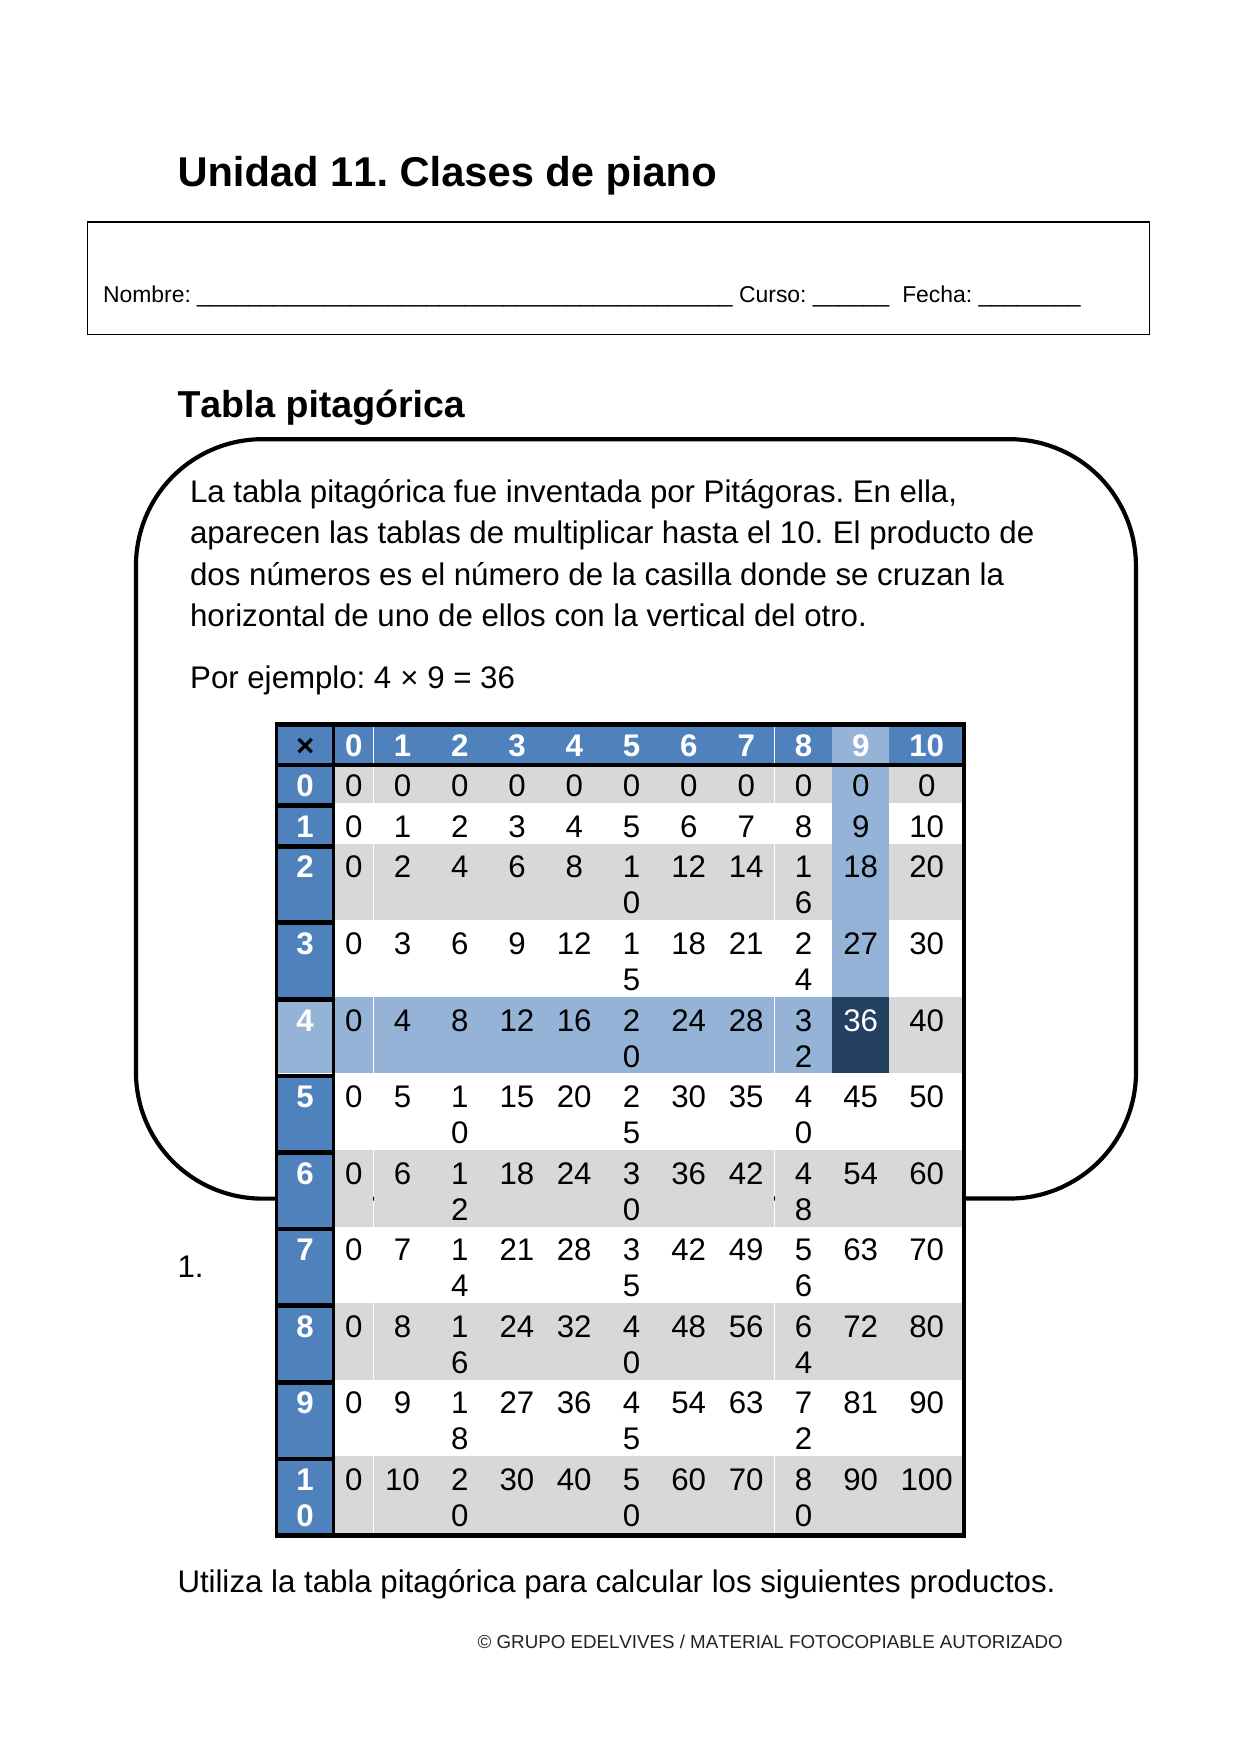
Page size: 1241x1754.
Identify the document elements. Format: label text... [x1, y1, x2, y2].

table_cell 1 [374, 803, 431, 844]
table_cell 20 [545, 1074, 603, 1150]
table_cell 0 [335, 803, 373, 844]
table_cell 45 [832, 1074, 889, 1150]
table_cell 27 [832, 920, 889, 997]
table_cell 40 [775, 1074, 832, 1150]
table_cell 9 [374, 1380, 431, 1456]
table_cell 35 [603, 1227, 660, 1303]
table_cell 0 [335, 1150, 373, 1227]
table_cell 12 [545, 920, 603, 997]
list Utiliza la tabla pitagórica para calcular los siguientes productos. [177, 1248, 1063, 1598]
table_cell 48 [775, 1150, 832, 1227]
table_cell 15 [488, 1074, 545, 1150]
table_cell 72 [775, 1380, 832, 1456]
table_cell 36 [545, 1380, 603, 1456]
table_cell 18 [431, 1380, 488, 1456]
table_cell 24 [660, 997, 717, 1073]
table_header 6 [660, 727, 717, 763]
table_header 1 [374, 727, 431, 763]
table_cell 8 [775, 803, 832, 844]
table_cell 8 [374, 1303, 431, 1380]
table_cell 0 [335, 1074, 373, 1150]
table_cell 8 [431, 997, 488, 1073]
table_cell 6 [374, 1150, 431, 1227]
table_cell 40 [889, 997, 962, 1073]
table_cell 0 [335, 767, 373, 803]
table_cell 32 [775, 997, 832, 1073]
table_cell 3 [374, 920, 431, 997]
table_cell 9 [832, 803, 889, 844]
table_cell 4 [545, 803, 603, 844]
table_cell 0 [335, 920, 373, 997]
table_cell 70 [889, 1227, 962, 1303]
table_cell 60 [889, 1150, 962, 1227]
table_cell 60 [660, 1456, 717, 1533]
table_cell 6 [488, 844, 545, 920]
table_cell 30 [889, 920, 962, 997]
table_cell 0 [335, 997, 373, 1073]
table_header 0 [335, 727, 373, 763]
table_header 10 [889, 727, 962, 763]
table_cell 28 [545, 1227, 603, 1303]
table_cell 54 [660, 1380, 717, 1456]
table_cell 0 [335, 1303, 373, 1380]
table_cell 21 [717, 920, 774, 997]
table_cell 5 [278, 1078, 332, 1150]
table_cell 0 [775, 767, 832, 803]
table_cell 9 [488, 920, 545, 997]
table_cell 36 [660, 1150, 717, 1227]
table_cell 30 [488, 1456, 545, 1533]
table_cell 80 [775, 1456, 832, 1533]
text Unidad 11. Clases de piano [177, 148, 1063, 196]
table_cell 27 [488, 1380, 545, 1456]
table_cell 48 [660, 1303, 717, 1380]
table_cell 18 [832, 844, 889, 920]
table_cell 7 [717, 803, 774, 844]
table_cell 56 [717, 1303, 774, 1380]
table_header 9 [832, 727, 889, 763]
table_header 7 [717, 727, 774, 763]
table_cell 30 [660, 1074, 717, 1150]
table_cell 70 [717, 1456, 774, 1533]
table_cell 6 [660, 803, 717, 844]
table_cell 5 [603, 803, 660, 844]
table_cell 0 [335, 844, 373, 920]
table_cell 24 [545, 1150, 603, 1227]
table_cell 14 [431, 1227, 488, 1303]
table_cell 3 [488, 803, 545, 844]
table_cell 9 [278, 1385, 332, 1456]
table_cell 0 [335, 1227, 373, 1303]
table_header 3 [488, 727, 545, 763]
table_cell 24 [488, 1303, 545, 1380]
table_cell 56 [775, 1227, 832, 1303]
table_cell 10 [889, 803, 962, 844]
table_cell 12 [431, 1150, 488, 1227]
table_cell 45 [603, 1380, 660, 1456]
table_cell 2 [431, 803, 488, 844]
table_cell 10 [431, 1074, 488, 1150]
table_cell 6 [431, 920, 488, 997]
table_cell 20 [889, 844, 962, 920]
table_cell 25 [603, 1074, 660, 1150]
table_cell 5 [374, 1074, 431, 1150]
table_cell 0 [278, 767, 332, 803]
table_cell 10 [374, 1456, 431, 1533]
table_cell 0 [717, 767, 774, 803]
table_cell 12 [660, 844, 717, 920]
table_cell 32 [545, 1303, 603, 1380]
table_cell 20 [431, 1456, 488, 1533]
table_cell 8 [545, 844, 603, 920]
table_cell 28 [717, 997, 774, 1073]
table_cell 4 [374, 997, 431, 1073]
table_cell 100 [889, 1456, 962, 1533]
table_header 5 [603, 727, 660, 763]
table_cell 0 [374, 767, 431, 803]
table_cell 15 [603, 920, 660, 997]
table_header × [278, 727, 332, 763]
table_cell 42 [717, 1150, 774, 1227]
table_cell 42 [660, 1227, 717, 1303]
table_cell 80 [889, 1303, 962, 1380]
table_cell 72 [832, 1303, 889, 1380]
text Tabla pitagórica [177, 383, 1063, 426]
table_cell 30 [603, 1150, 660, 1227]
table_cell 2 [374, 844, 431, 920]
table_cell 6 [278, 1155, 332, 1227]
table_cell 0 [488, 767, 545, 803]
table_cell 81 [832, 1380, 889, 1456]
table_cell 16 [545, 997, 603, 1073]
table_cell 8 [278, 1308, 332, 1380]
table_cell 50 [889, 1074, 962, 1150]
table_cell 0 [889, 767, 962, 803]
table_cell 4 [278, 1002, 332, 1073]
table_cell 49 [717, 1227, 774, 1303]
table_cell 24 [775, 920, 832, 997]
table_cell 0 [431, 767, 488, 803]
table_cell 18 [660, 920, 717, 997]
table_header 8 [775, 727, 832, 763]
table_cell 40 [545, 1456, 603, 1533]
table_cell 40 [603, 1303, 660, 1380]
table_cell 7 [374, 1227, 431, 1303]
table_cell 3 [278, 925, 332, 997]
table_cell 36 [832, 997, 889, 1073]
table_cell 35 [717, 1074, 774, 1150]
table_cell 0 [603, 767, 660, 803]
table_cell 2 [278, 849, 332, 920]
table_cell 0 [335, 1456, 373, 1533]
table_cell 14 [717, 844, 774, 920]
table_cell 0 [335, 1380, 373, 1456]
table_cell 64 [775, 1303, 832, 1380]
table_cell 16 [431, 1303, 488, 1380]
table_cell 54 [832, 1150, 889, 1227]
table_cell 10 [603, 844, 660, 920]
table_cell 7 [278, 1231, 332, 1303]
table_cell 0 [545, 767, 603, 803]
table_header 2 [431, 727, 488, 763]
table_cell 63 [832, 1227, 889, 1303]
table_cell 90 [889, 1380, 962, 1456]
table_cell 21 [488, 1227, 545, 1303]
table_cell 1 [278, 808, 332, 844]
table_cell 18 [488, 1150, 545, 1227]
table_cell 50 [603, 1456, 660, 1533]
table_cell 0 [832, 767, 889, 803]
table_header 4 [545, 727, 603, 763]
table_cell 63 [717, 1380, 774, 1456]
table_cell 12 [488, 997, 545, 1073]
table_cell 0 [660, 767, 717, 803]
table_cell 4 [431, 844, 488, 920]
table_cell 10 [278, 1461, 332, 1533]
table_cell 16 [775, 844, 832, 920]
table_cell 20 [603, 997, 660, 1073]
table_cell 90 [832, 1456, 889, 1533]
